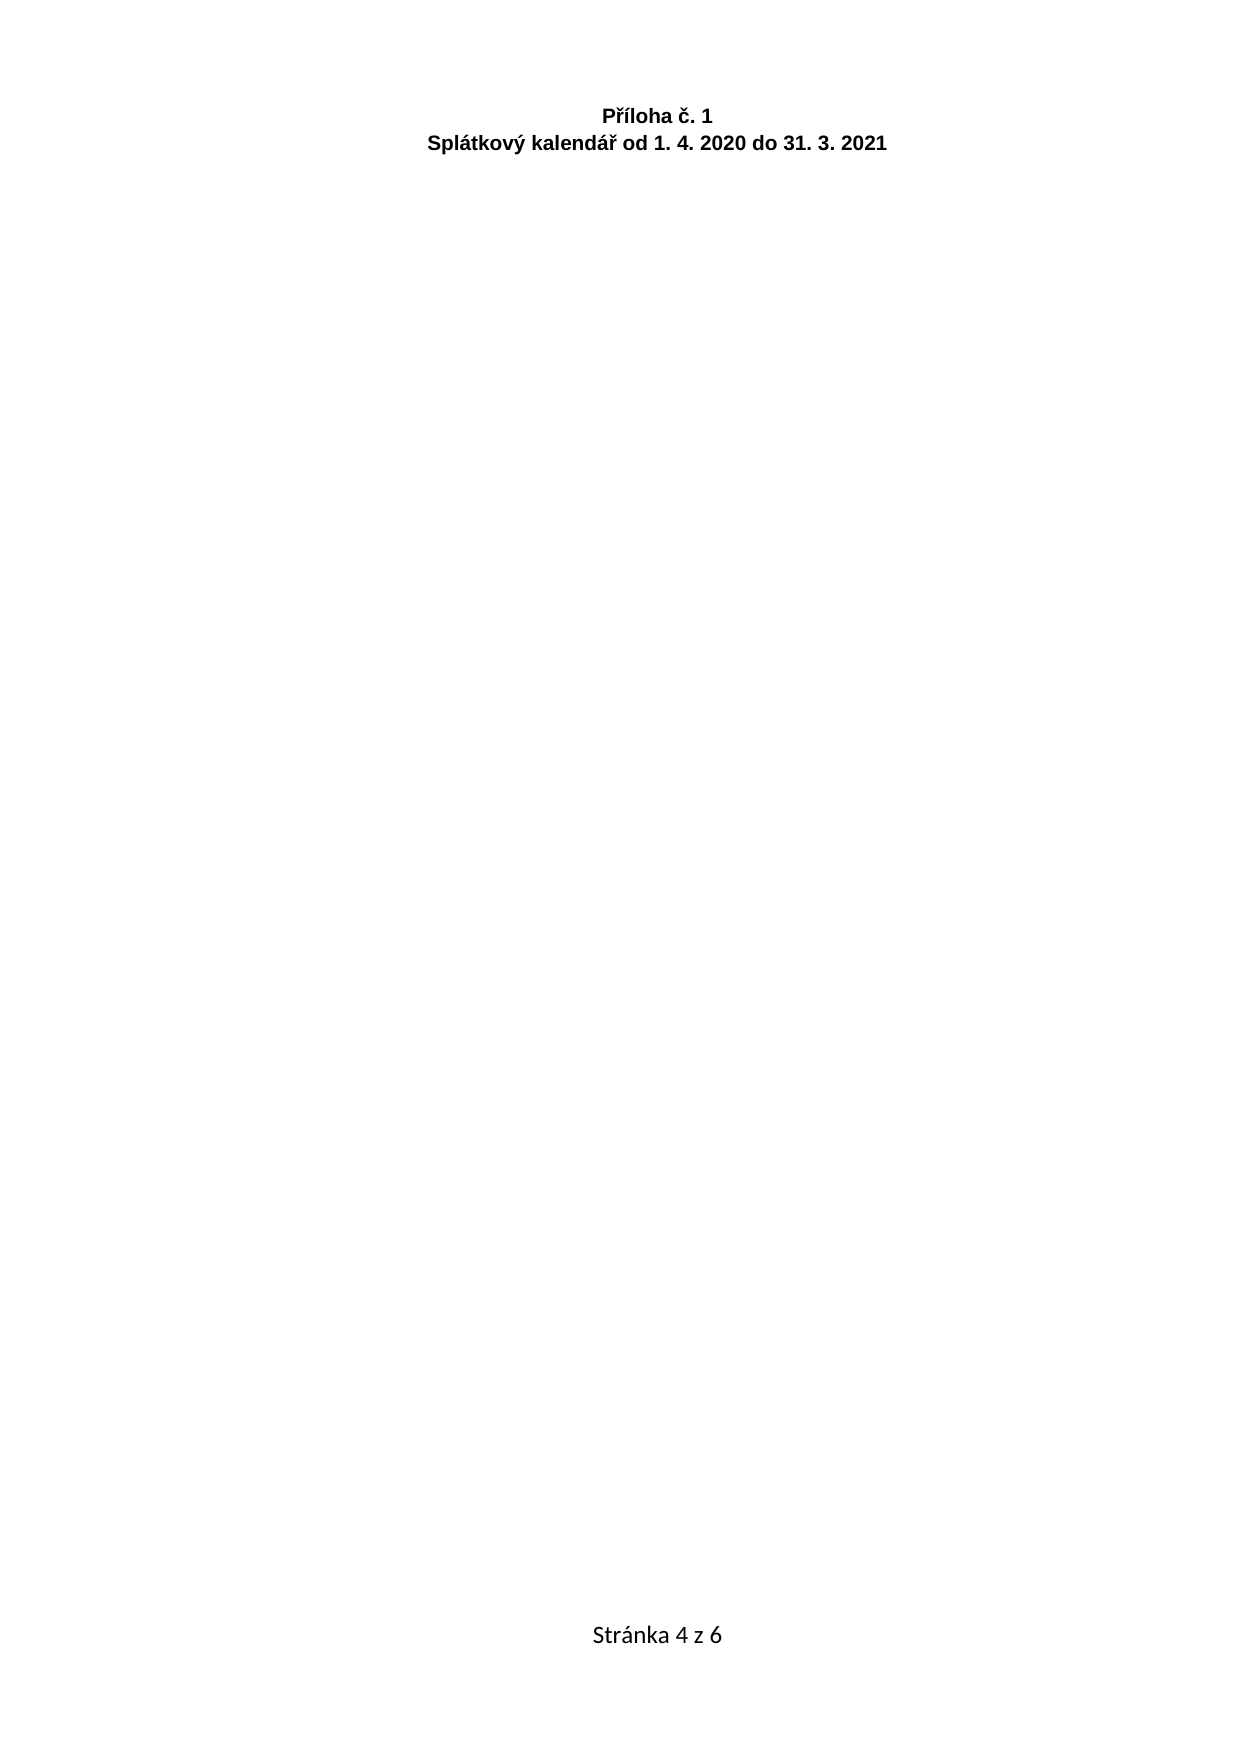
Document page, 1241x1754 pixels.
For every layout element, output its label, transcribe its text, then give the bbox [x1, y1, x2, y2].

text Příloha č. 1 [162, 103, 1152, 127]
text Splátkový kalendář od 1. 4. 2020 do 31. 3. 2021 [162, 131, 1152, 155]
